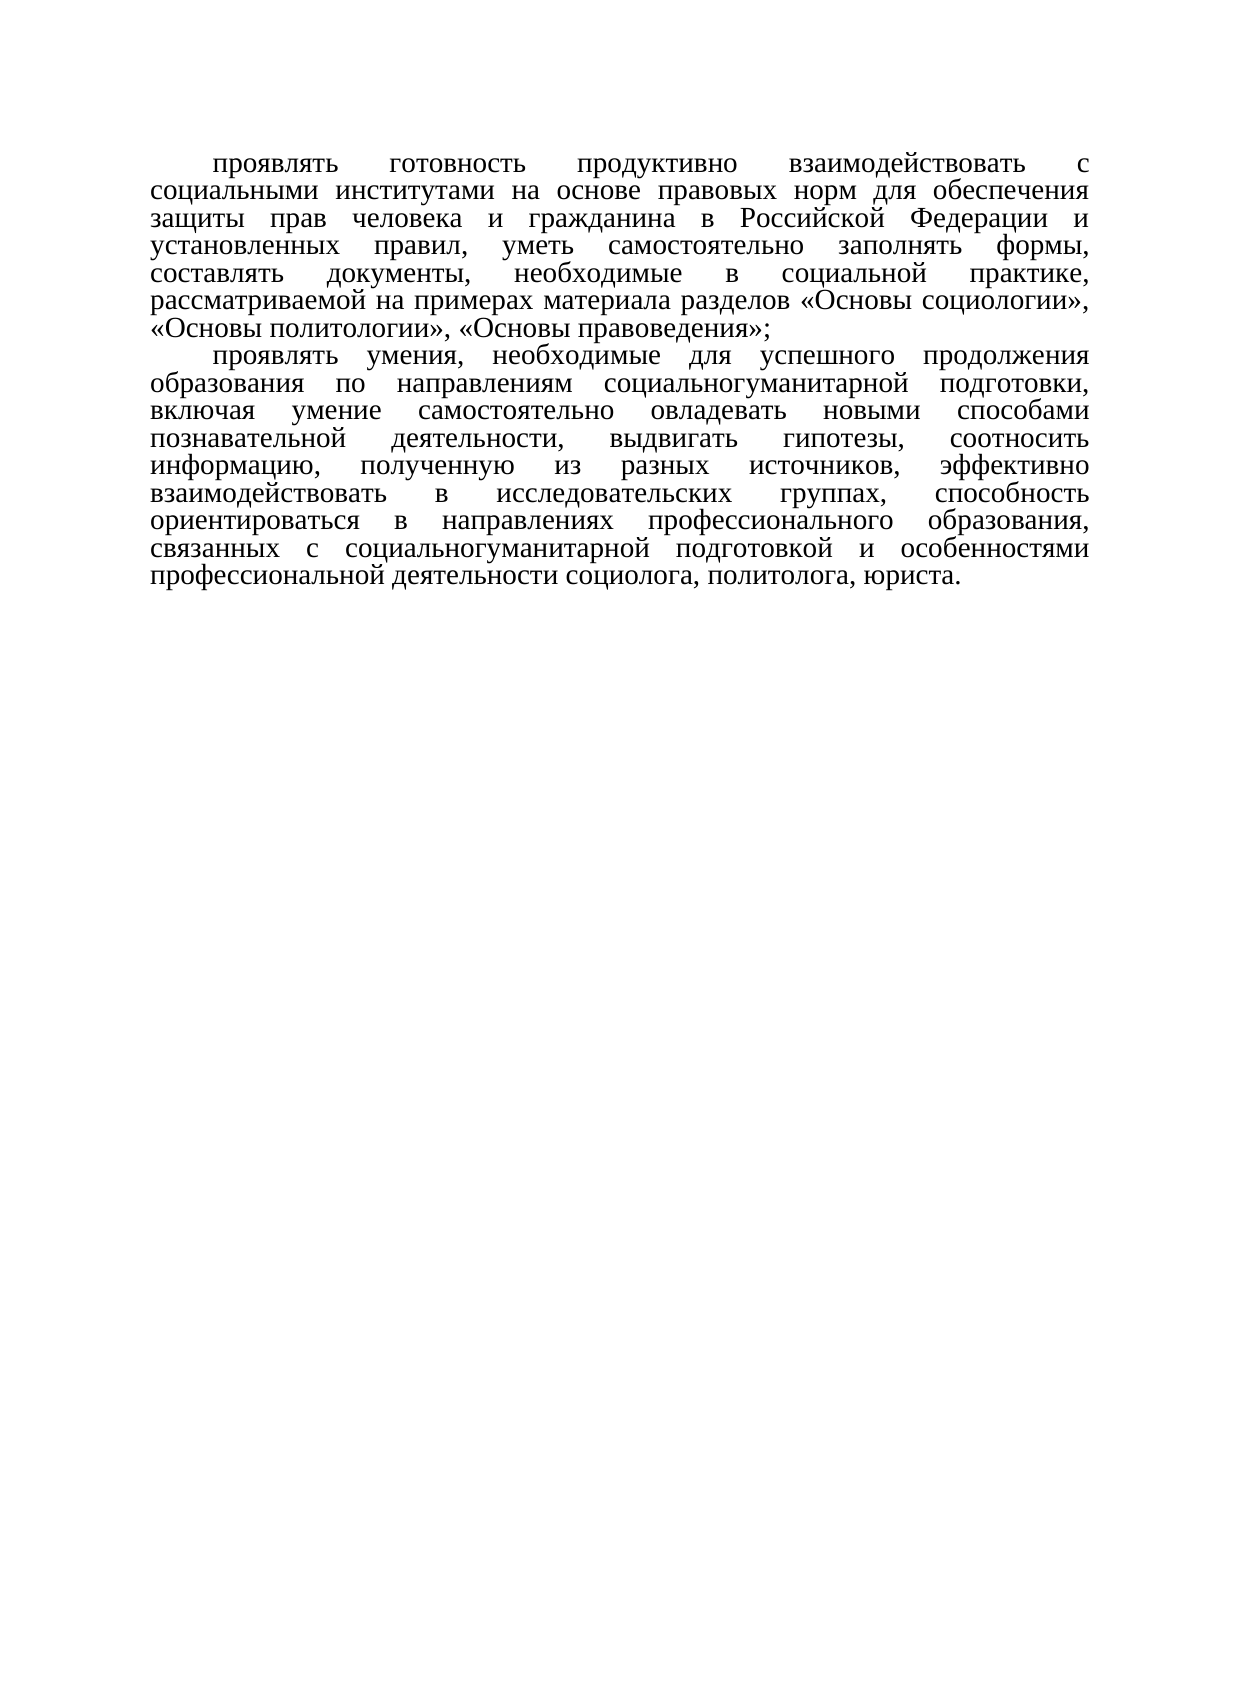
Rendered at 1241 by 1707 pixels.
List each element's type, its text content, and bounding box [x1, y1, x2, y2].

text проявлять умения, необходимые для успешного продолжения образования по направлениям социальногуманитарной подготовки, включая умение самостоятельно овладевать новыми способами познавательной деятельности, выдвигать гипотезы, соотносить информацию, полученную из разных источников, эффективно взаимодействовать в исследовательских группах, способность ориентироваться в направлениях профессионального образования, связанных с социальногуманитарной подготовкой и особенностями профессиональной деятельности социолога, политолога, юриста. [150, 342, 1090, 590]
text проявлять готовность продуктивно взаимодействовать с социальными институтами на основе правовых норм для обеспечения защиты прав человека и гражданина в Российской Федерации и установленных правил, уметь самостоятельно заполнять формы, составлять документы, необходимые в социальной практике, рассматриваемой на примерах материала разделов «Основы социологии», «Основы политологии», «Основы правоведения»; [150, 150, 1090, 342]
